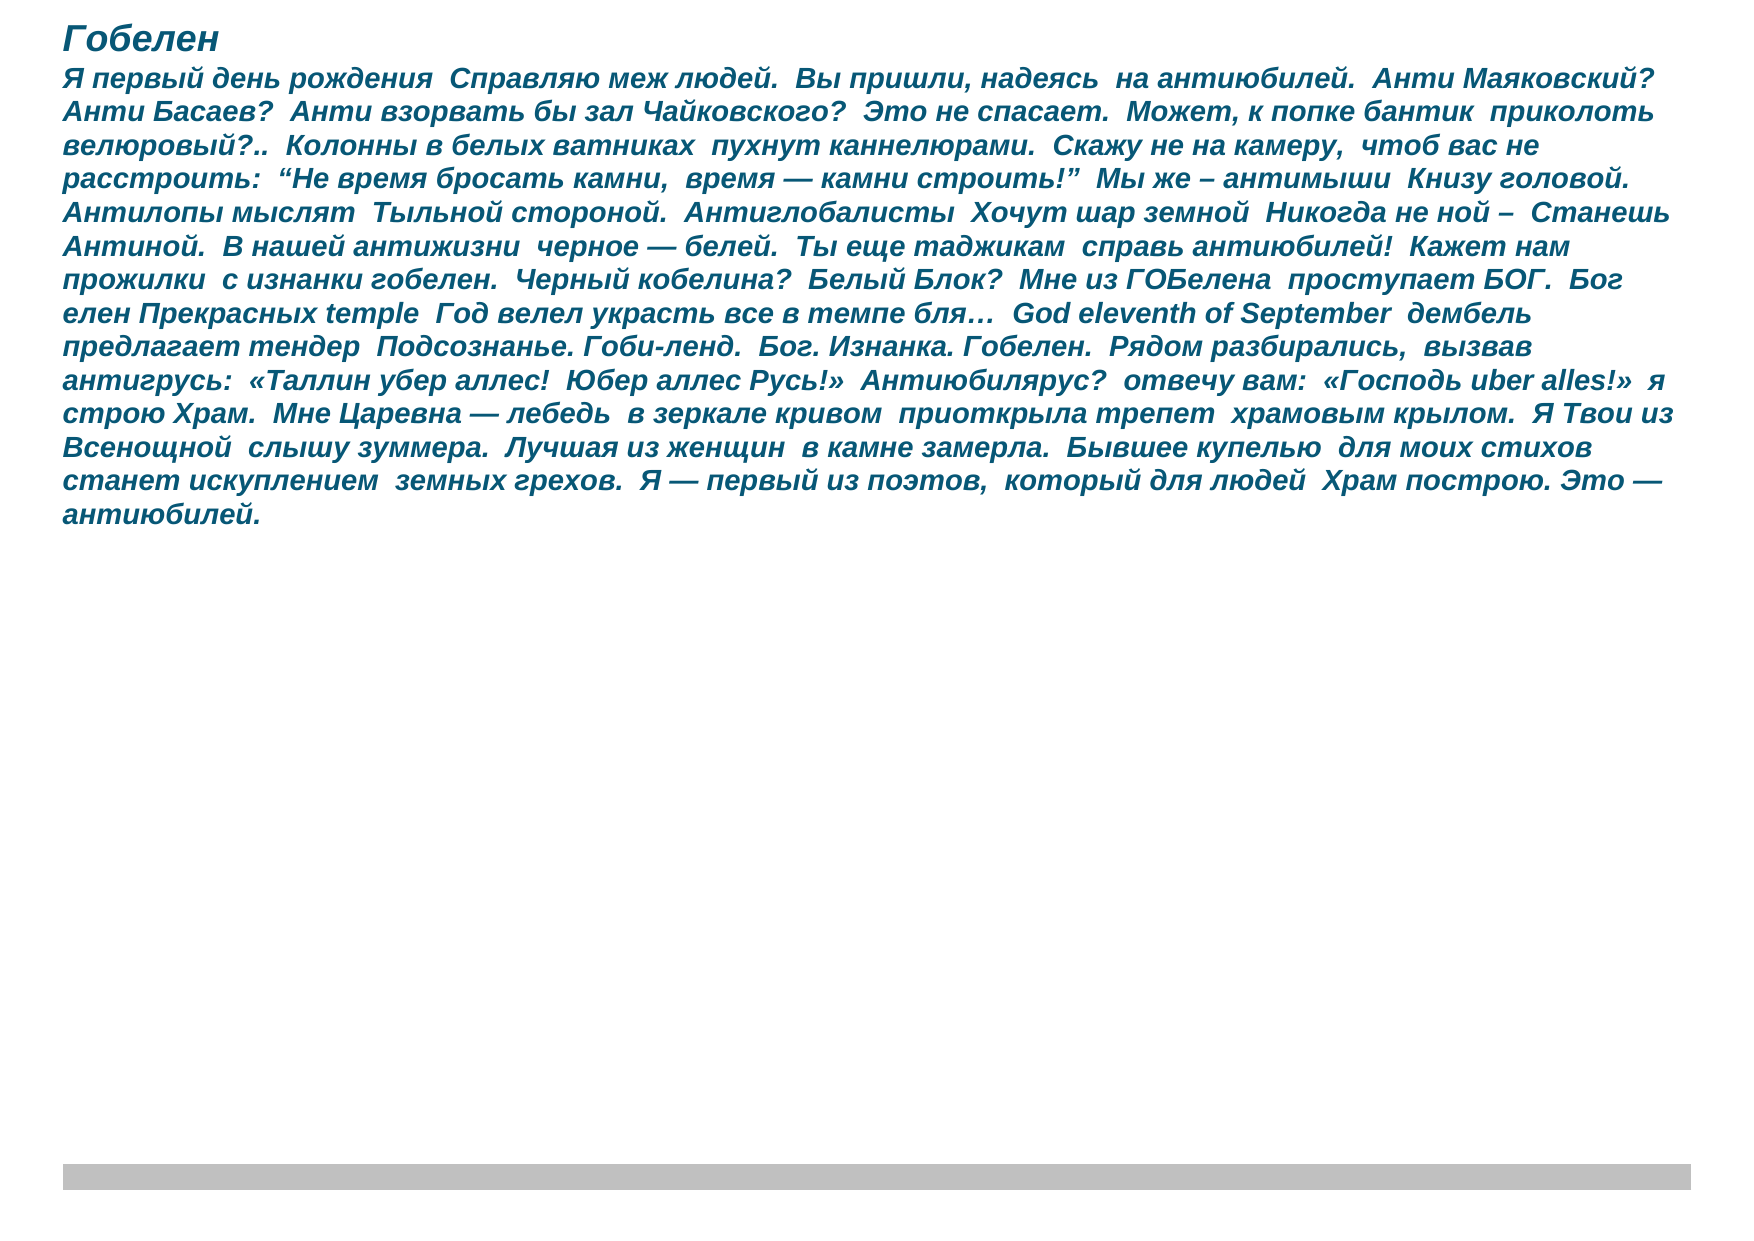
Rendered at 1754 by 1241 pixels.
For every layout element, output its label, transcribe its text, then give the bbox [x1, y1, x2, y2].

text Я первый день рождения [62, 61, 1691, 530]
subtitle Гобелен [62, 17, 1691, 60]
